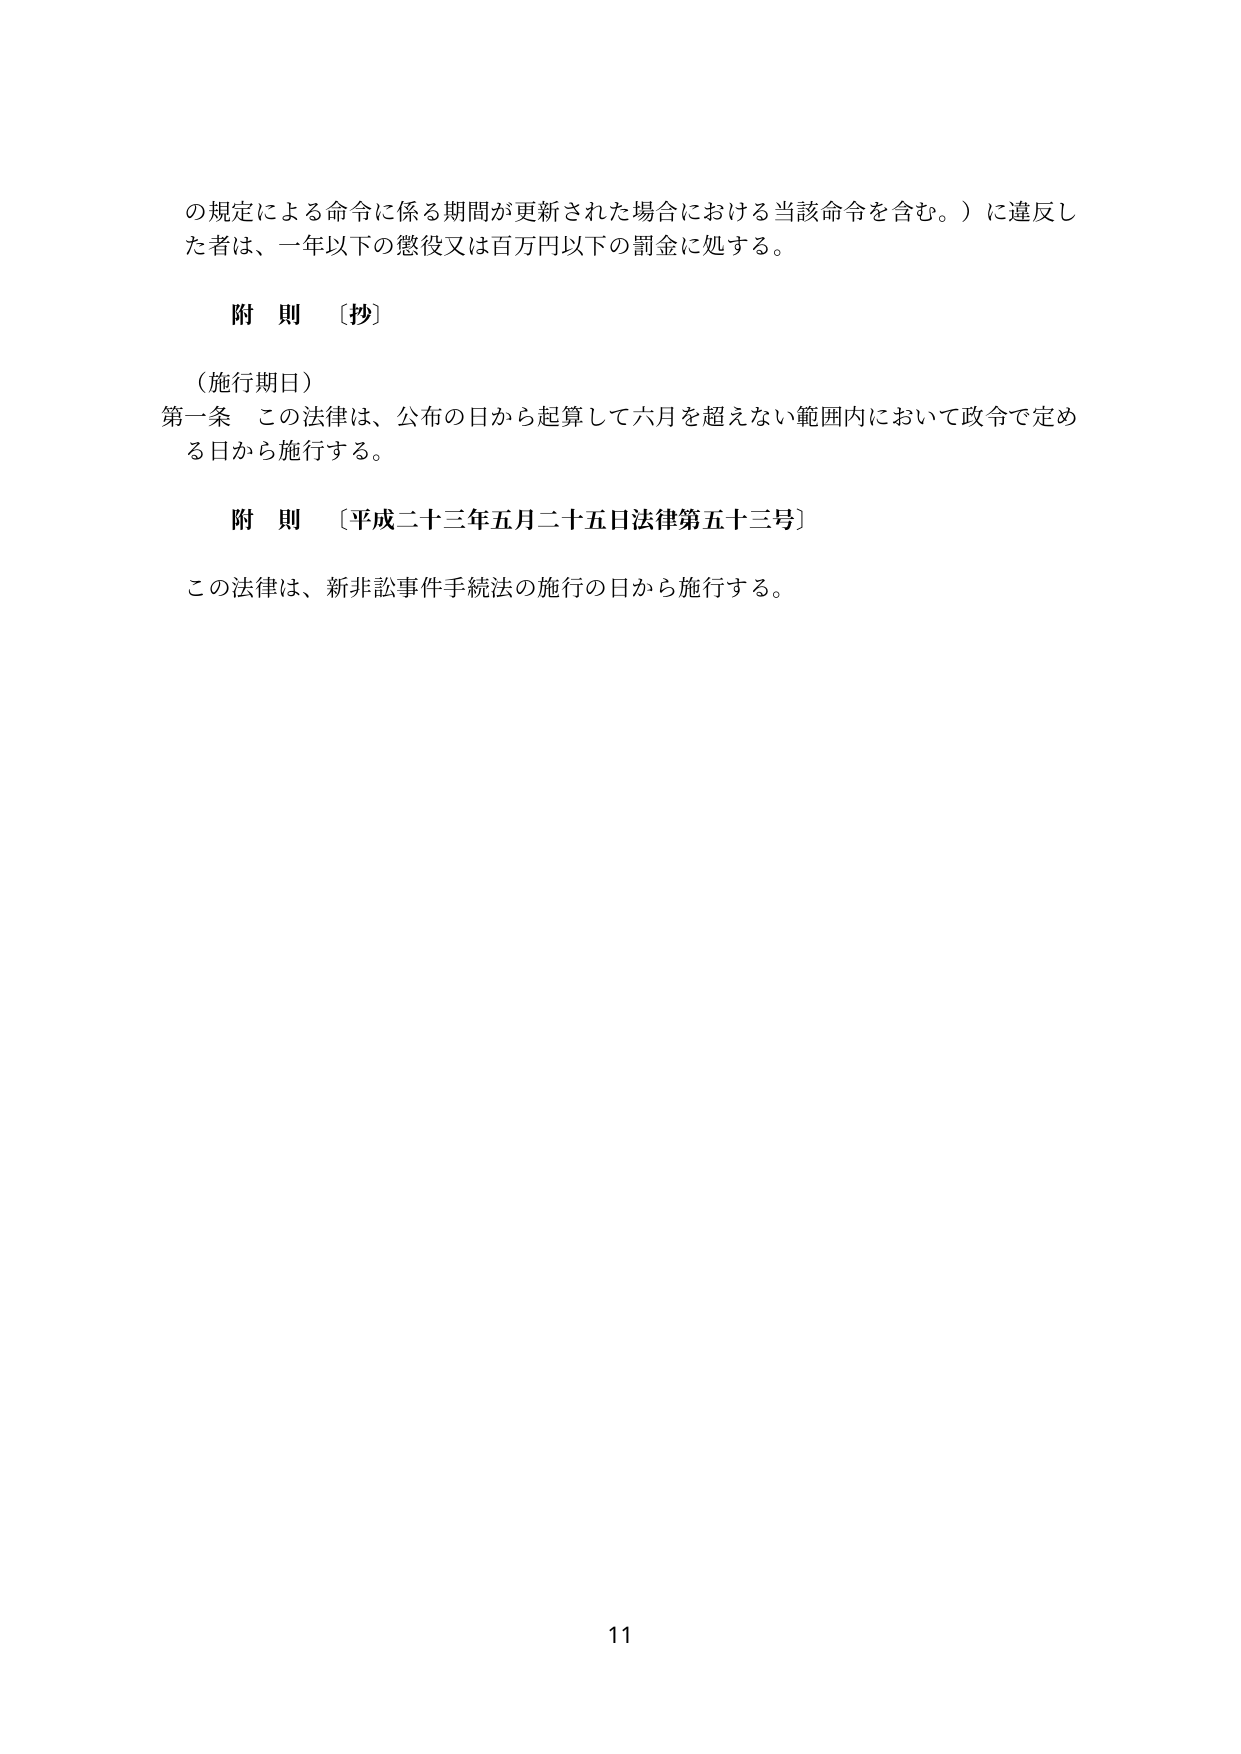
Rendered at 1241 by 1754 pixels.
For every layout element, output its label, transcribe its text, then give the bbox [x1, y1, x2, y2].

text この法律は、新非訟事件手続法の施行の日から施行する。 [161, 569, 1079, 604]
text 附 則 〔抄〕 [230, 296, 1079, 330]
text （施行期日） [184, 364, 1079, 399]
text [161, 194, 1079, 262]
text 附 則 〔平成二十三年五月二十五日法律第五十三号〕 [230, 501, 1079, 535]
text 第一条 この法律は、公布の日から起算して六月を超えない範囲内において政令で定める日から施行する。 [161, 399, 1079, 467]
